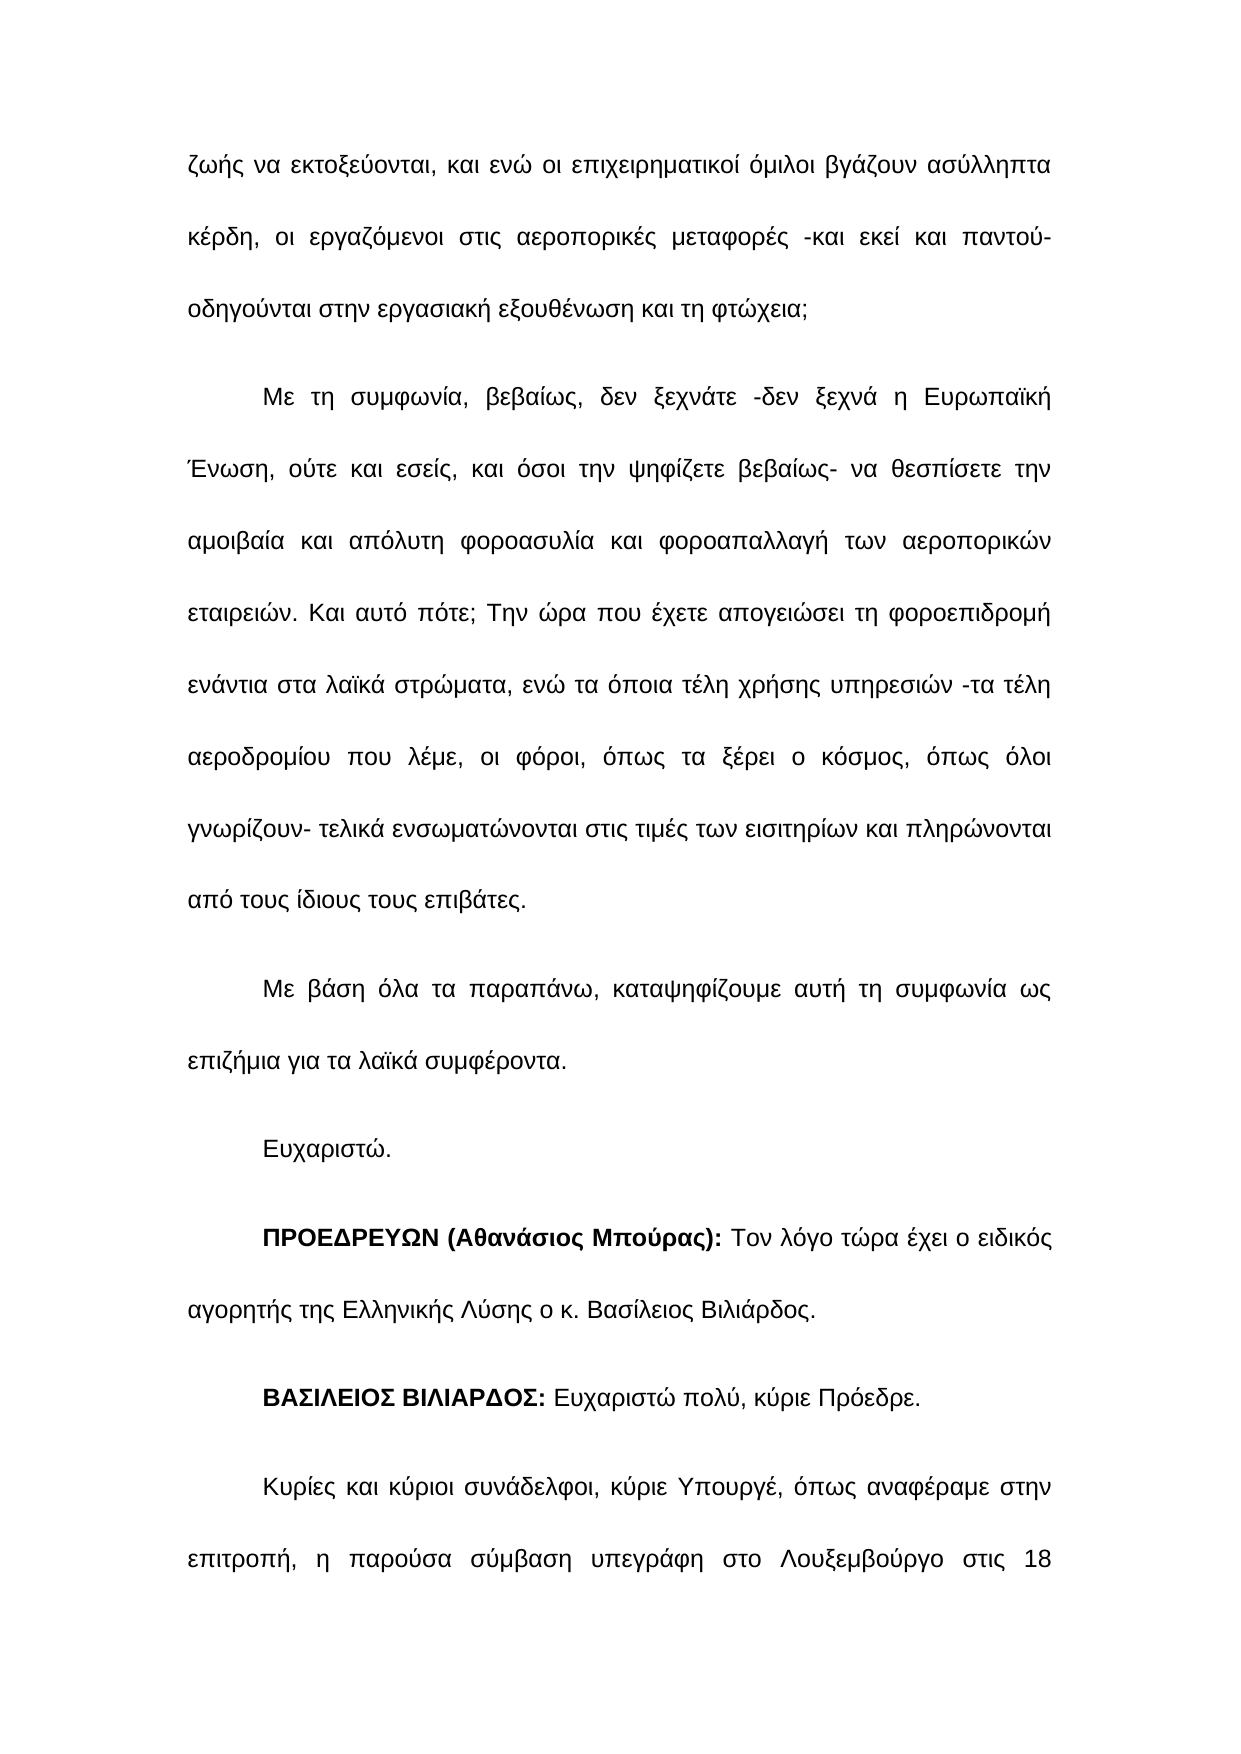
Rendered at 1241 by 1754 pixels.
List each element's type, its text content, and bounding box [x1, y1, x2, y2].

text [187, 150, 1053, 322]
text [187, 1472, 1053, 1572]
text Με τη συμφωνία, βεβαίως, δεν ξεχνάτε -δεν ξεχνά η Ευρωπαϊκή Ένωση, ούτε και εσείς, και όσοι την ψηφίζετε βεβαίως- να θεσπίσετε την αμοιβαία και απόλυτη φοροασυλία και φοροαπαλλαγή των αεροπορικών εταιρειών. Και αυτό πότε; Την ώρα που έχετε απογειώσει τη φοροεπιδρομή ενάντια στα λαϊκά στρώματα, ενώ τα όποια τέλη χρήσης υπηρεσιών -τα τέλη αεροδρομίου που λέμε, οι φόροι, όπως τα ξέρει ο κόσμος, όπως όλοι γνωρίζουν- τελικά ενσωματώνονται στις τιμές των εισιτηρίων και πληρώνονται από τους ίδιους τους επιβάτες. [187, 382, 1053, 914]
text Ευχαριστώ. [187, 1134, 1053, 1163]
text ΠΡΟΕΔΡΕΥΩΝ (Αθανάσιος Μπούρας): Τον λόγο τώρα έχει ο ειδικός αγορητής της Ελληνικής Λύσης ο κ. Βασίλειος Βιλιάρδος. [187, 1223, 1053, 1323]
text ΒΑΣΙΛΕΙΟΣ ΒΙΛΙΑΡΔΟΣ: Ευχαριστώ πολύ, κύριε Πρόεδρε. [187, 1383, 1053, 1412]
text Με βάση όλα τα παραπάνω, καταψηφίζουμε αυτή τη συμφωνία ως επιζήμια για τα λαϊκά συμφέροντα. [187, 974, 1053, 1074]
